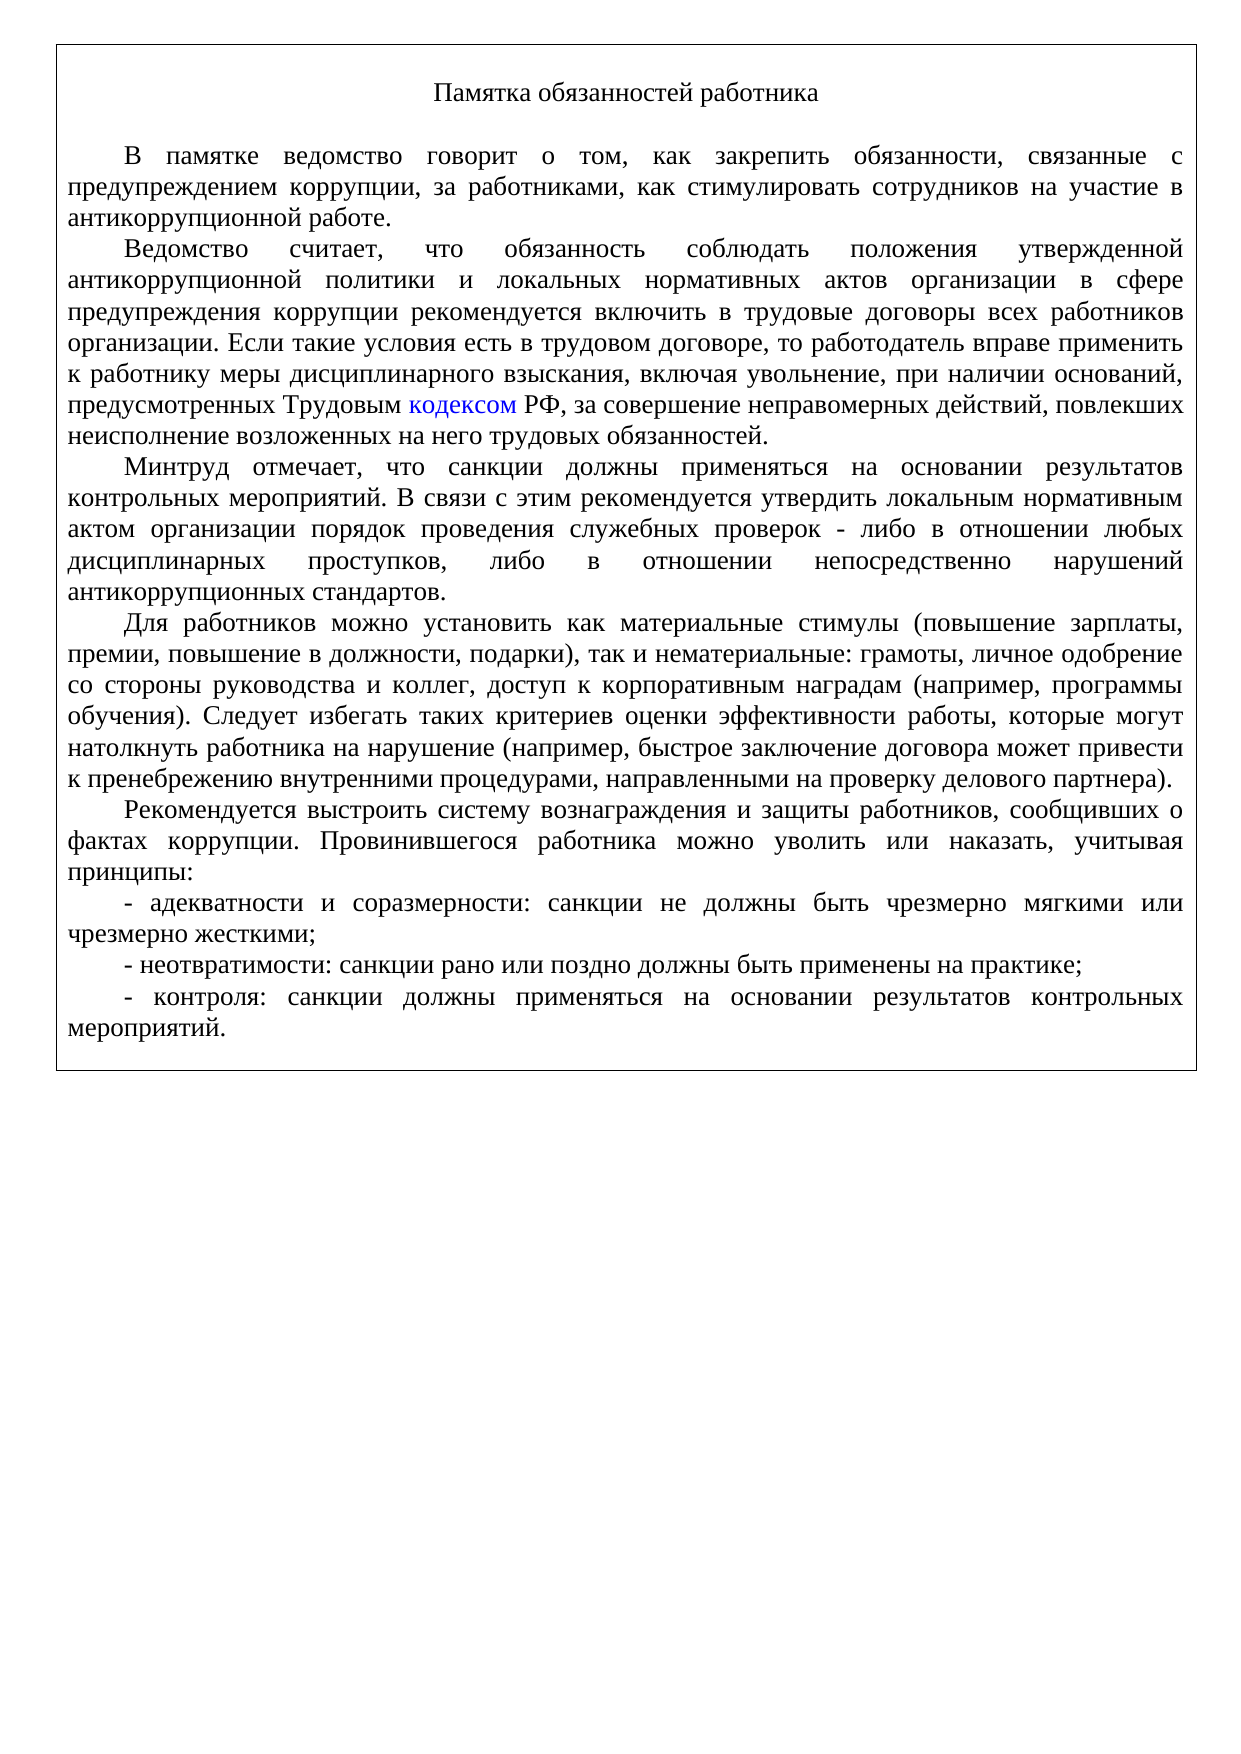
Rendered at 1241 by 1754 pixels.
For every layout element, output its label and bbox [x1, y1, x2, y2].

table_header [57, 45, 1196, 1070]
